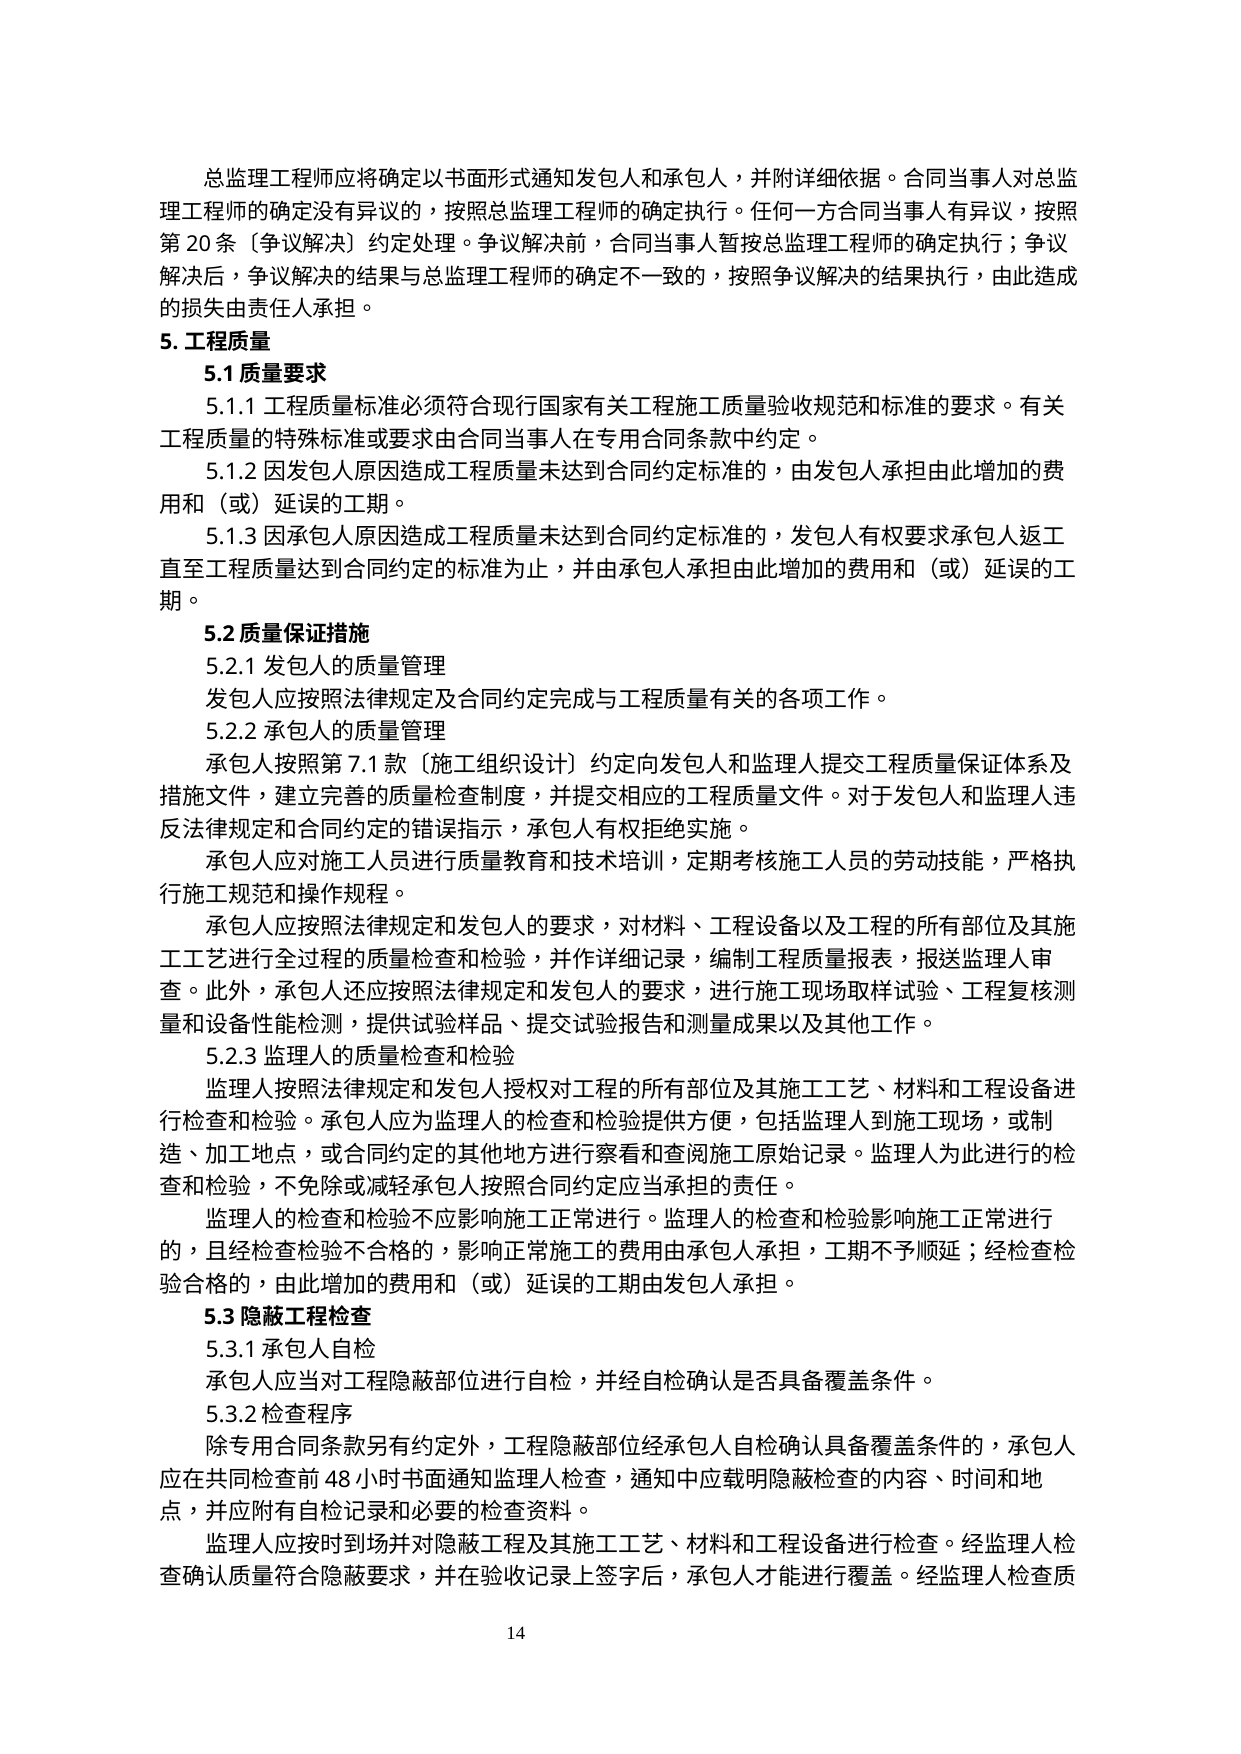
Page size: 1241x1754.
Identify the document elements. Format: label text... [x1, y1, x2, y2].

text 承包人按照第7.1款〔施工组织设计〕约定向发包人和监理人提交工程质量保证体系及措施文件，建立完善的质量检查制度，并提交相应的工程质量文件。对于发包人和监理人违反法律规定和合同约定的错误指示，承包人有权拒绝实施。 [159, 747, 1078, 844]
text 监理人按照法律规定和发包人授权对工程的所有部位及其施工工艺、材料和工程设备进行检查和检验。承包人应为监理人的检查和检验提供方便，包括监理人到施工现场，或制造、加工地点，或合同约定的其他地方进行察看和查阅施工原始记录。监理人为此进行的检查和检验，不免除或减轻承包人按照合同约定应当承担的责任。 [159, 1072, 1078, 1202]
text 5.1.1 工程质量标准必须符合现行国家有关工程施工质量验收规范和标准的要求。有关工程质量的特殊标准或要求由合同当事人在专用合同条款中约定。 [159, 389, 1078, 454]
text 5.2.3 监理人的质量检查和检验 [159, 1039, 1078, 1072]
text 除专用合同条款另有约定外，工程隐蔽部位经承包人自检确认具备覆盖条件的，承包人应在共同检查前48小时书面通知监理人检查，通知中应载明隐蔽检查的内容、时间和地点，并应附有自检记录和必要的检查资料。 [159, 1429, 1078, 1527]
text 5.1.3 因承包人原因造成工程质量未达到合同约定标准的，发包人有权要求承包人返工直至工程质量达到合同约定的标准为止，并由承包人承担由此增加的费用和（或）延误的工期。 [159, 519, 1078, 617]
text 承包人应当对工程隐蔽部位进行自检，并经自检确认是否具备覆盖条件。 [159, 1364, 1078, 1397]
text 5.3.1承包人自检 [159, 1332, 1078, 1364]
text 总监理工程师应将确定以书面形式通知发包人和承包人，并附详细依据。合同当事人对总监理工程师的确定没有异议的，按照总监理工程师的确定执行。任何一方合同当事人有异议，按照第20条〔争议解决〕约定处理。争议解决前，合同当事人暂按总监理工程师的确定执行；争议解决后，争议解决的结果与总监理工程师的确定不一致的，按照争议解决的结果执行，由此造成的损失由责任人承担。 [159, 162, 1078, 324]
text 承包人应对施工人员进行质量教育和技术培训，定期考核施工人员的劳动技能，严格执行施工规范和操作规程。 [159, 844, 1078, 909]
text 监理人的检查和检验不应影响施工正常进行。监理人的检查和检验影响施工正常进行的，且经检查检验不合格的，影响正常施工的费用由承包人承担，工期不予顺延；经检查检验合格的，由此增加的费用和（或）延误的工期由发包人承担。 [159, 1202, 1078, 1299]
text 5.3.2检查程序 [159, 1397, 1078, 1429]
subtitle 5. 工程质量 [159, 324, 1078, 357]
subtitle 5.3 隐蔽工程检查 [159, 1299, 1078, 1332]
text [159, 1527, 1078, 1592]
text 5.2.2 承包人的质量管理 [159, 714, 1078, 747]
text 发包人应按照法律规定及合同约定完成与工程质量有关的各项工作。 [159, 682, 1078, 714]
text 5.1.2 因发包人原因造成工程质量未达到合同约定标准的，由发包人承担由此增加的费用和（或）延误的工期。 [159, 454, 1078, 519]
text 承包人应按照法律规定和发包人的要求，对材料、工程设备以及工程的所有部位及其施工工艺进行全过程的质量检查和检验，并作详细记录，编制工程质量报表，报送监理人审查。此外，承包人还应按照法律规定和发包人的要求，进行施工现场取样试验、工程复核测量和设备性能检测，提供试验样品、提交试验报告和测量成果以及其他工作。 [159, 909, 1078, 1039]
subtitle 5.1质量要求 [159, 357, 1078, 389]
subtitle 5.2质量保证措施 [159, 617, 1078, 649]
text 5.2.1 发包人的质量管理 [159, 649, 1078, 682]
